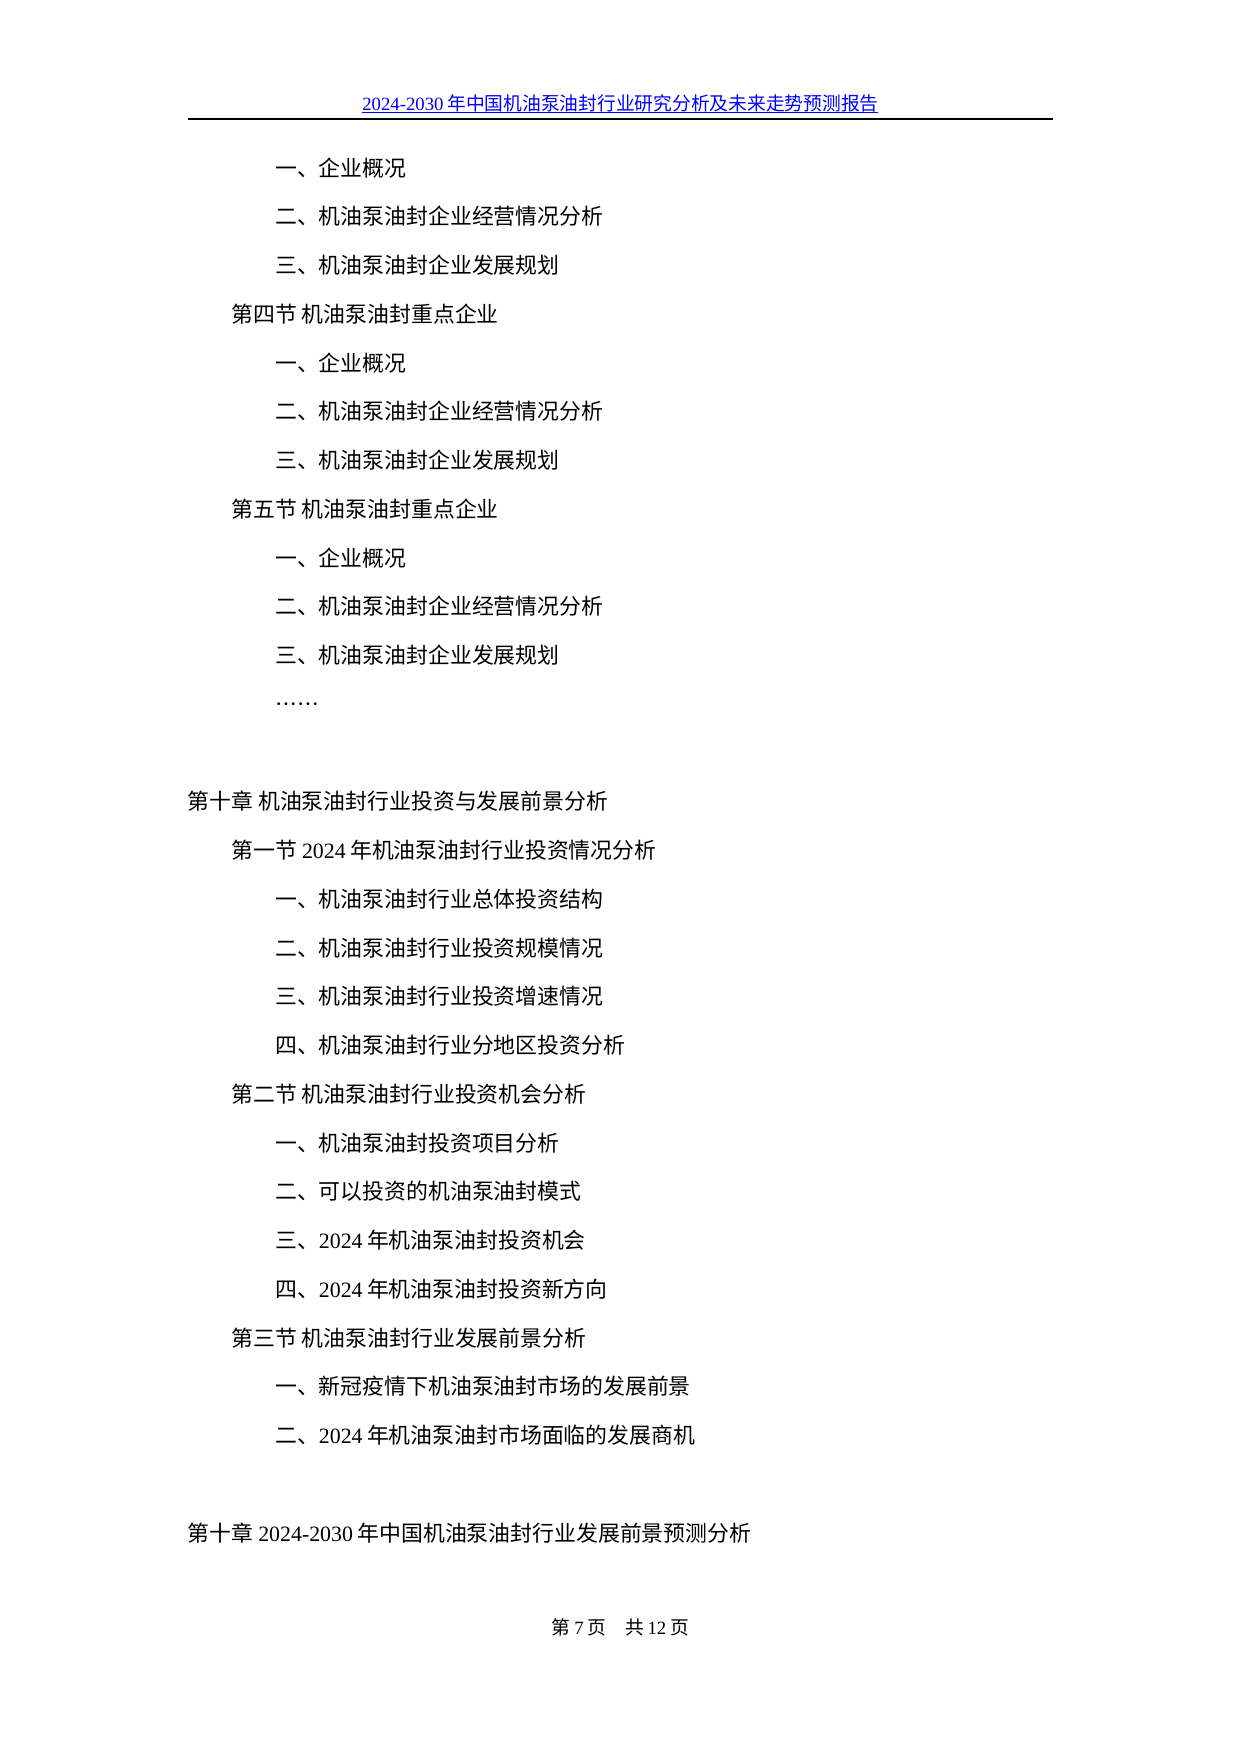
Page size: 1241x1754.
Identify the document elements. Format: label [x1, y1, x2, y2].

text [187, 150, 1053, 1548]
